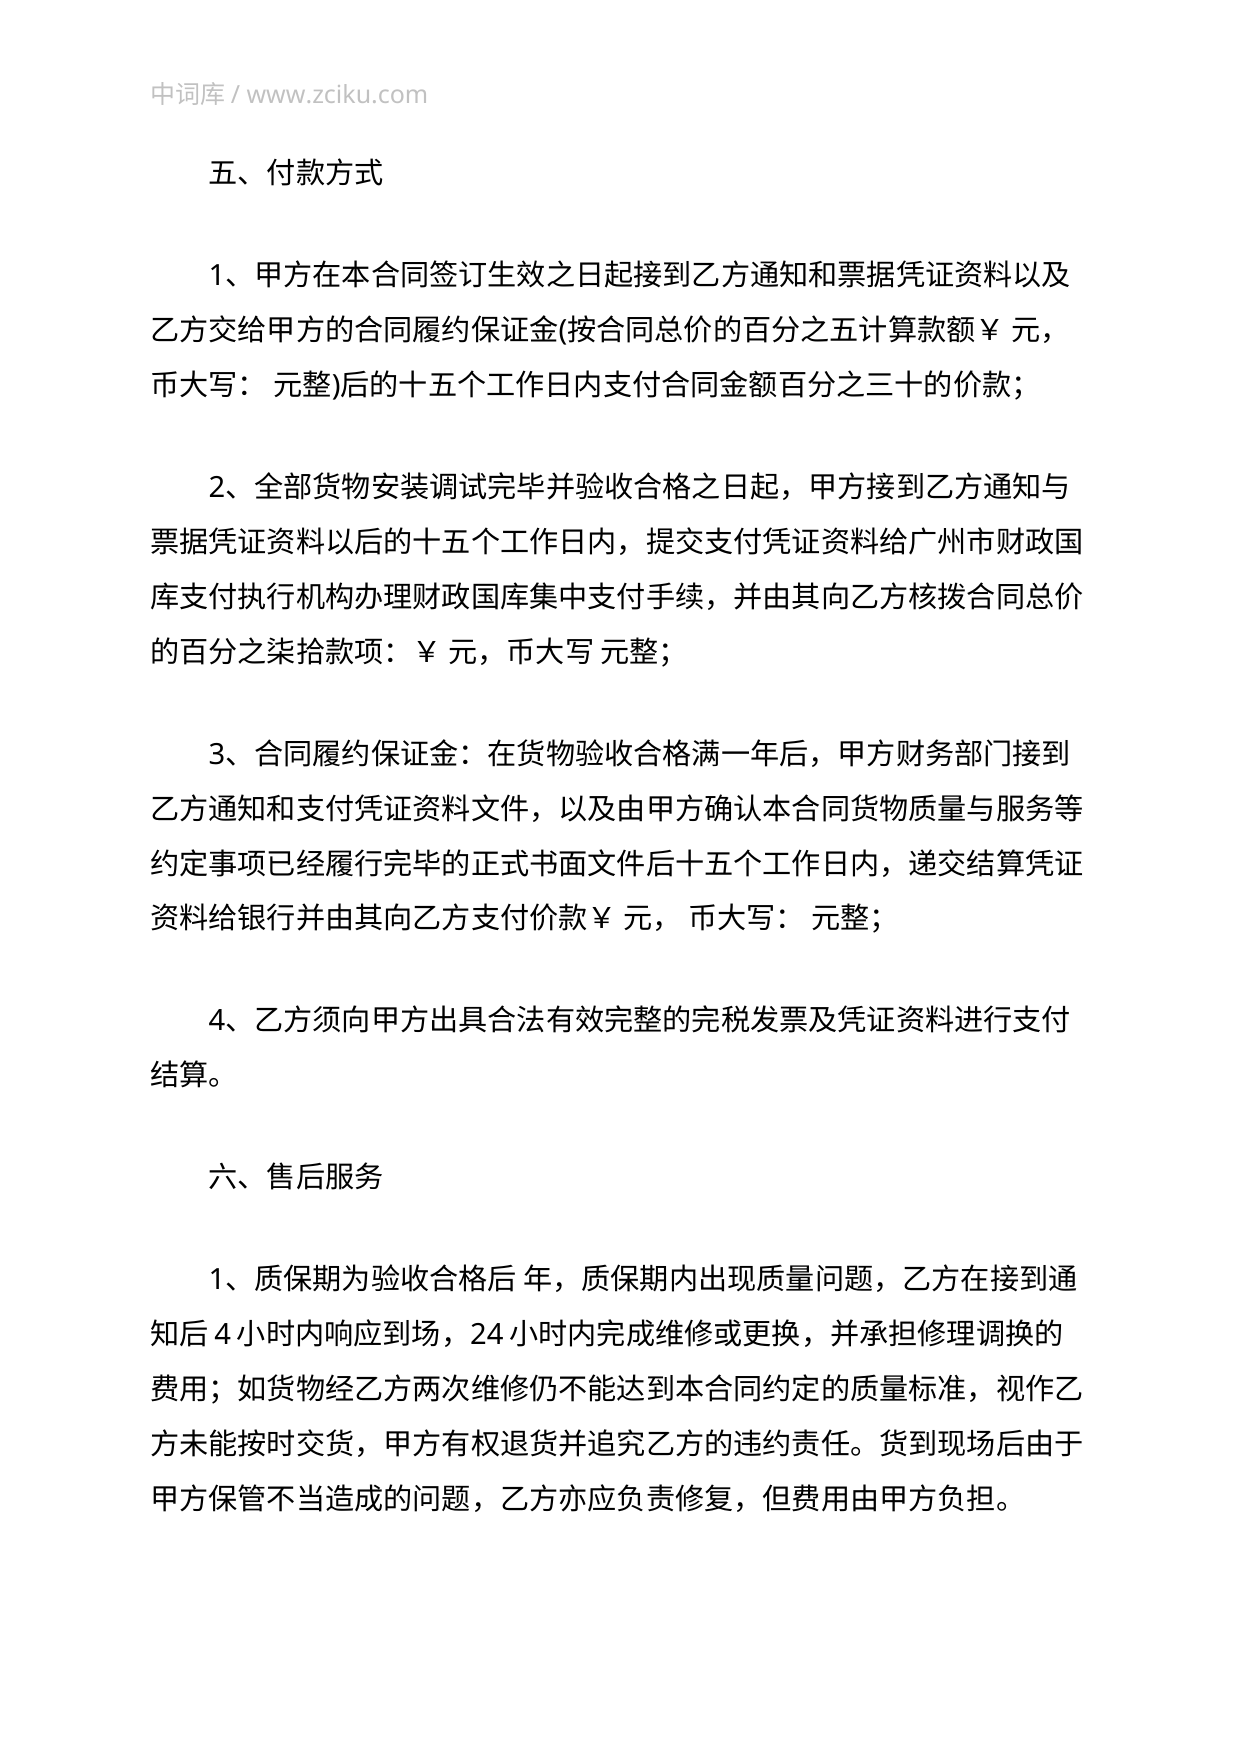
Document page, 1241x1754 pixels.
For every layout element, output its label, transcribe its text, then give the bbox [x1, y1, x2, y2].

text 五、付款方式 [150, 150, 1090, 192]
text 4、乙方须向甲方出具合法有效完整的完税发票及凭证资料进行支付结算。 [150, 997, 1090, 1094]
text 六、售后服务 [150, 1154, 1090, 1196]
text 1、质保期为验收合格后 年，质保期内出现质量问题，乙方在接到通知后4小时内响应到场，24小时内完成维修或更换，并承担修理调换的费用；如货物经乙方两次维修仍不能达到本合同约定的质量标准，视作乙方未能按时交货，甲方有权退货并追究乙方的违约责任。货到现场后由于甲方保管不当造成的问题，乙方亦应负责修复，但费用由甲方负担。 [150, 1255, 1090, 1517]
text 2、全部货物安装调试完毕并验收合格之日起，甲方接到乙方通知与票据凭证资料以后的十五个工作日内，提交支付凭证资料给广州市财政国库支付执行机构办理财政国库集中支付手续，并由其向乙方核拨合同总价的百分之柒拾款项：￥ 元，币大写 元整； [150, 464, 1090, 671]
text 1、甲方在本合同签订生效之日起接到乙方通知和票据凭证资料以及乙方交给甲方的合同履约保证金(按合同总价的百分之五计算款额￥ 元，币大写： 元整)后的十五个工作日内支付合同金额百分之三十的价款； [150, 252, 1090, 404]
text 3、合同履约保证金：在货物验收合格满一年后，甲方财务部门接到乙方通知和支付凭证资料文件，以及由甲方确认本合同货物质量与服务等约定事项已经履行完毕的正式书面文件后十五个工作日内，递交结算凭证资料给银行并由其向乙方支付价款￥ 元， 币大写： 元整； [150, 730, 1090, 937]
